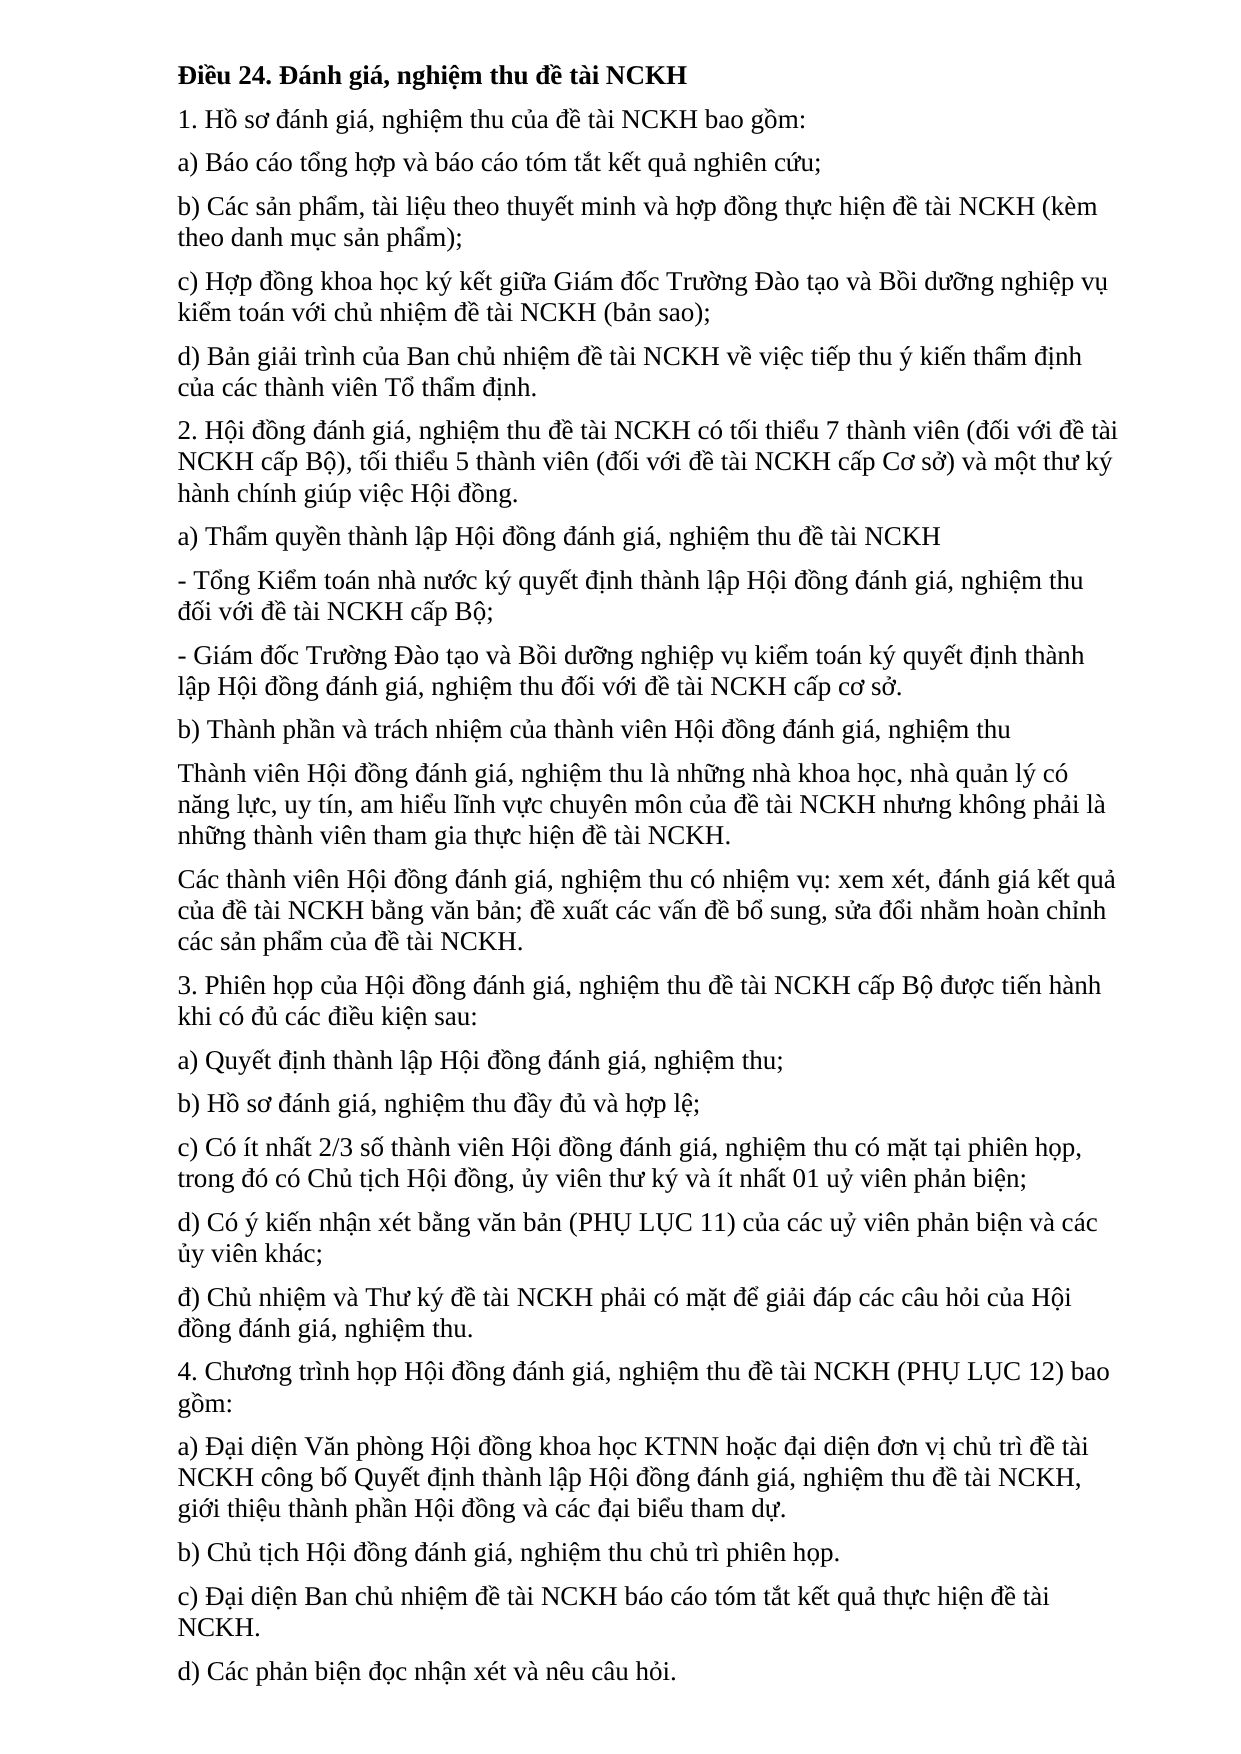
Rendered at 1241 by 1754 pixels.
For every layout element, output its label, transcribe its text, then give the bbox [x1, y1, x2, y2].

text b) Chủ tịch Hội đồng đánh giá, nghiệm thu chủ trì phiên họp. [177, 1536, 1122, 1567]
text a) Đại diện Văn phòng Hội đồng khoa học KTNN hoặc đại diện đơn vị chủ trì đề tài NCKH công bố Quyết định thành lập Hội đồng đánh giá, nghiệm thu đề tài NCKH, giới thiệu thành phần Hội đồng và các đại biểu tham dự. [177, 1430, 1122, 1524]
text d) Các phản biện đọc nhận xét và nêu câu hỏi. [177, 1655, 1122, 1686]
text đ) Chủ nhiệm và Thư ký đề tài NCKH phải có mặt để giải đáp các câu hỏi của Hội đồng đánh giá, nghiệm thu. [177, 1281, 1122, 1343]
text Thành viên Hội đồng đánh giá, nghiệm thu là những nhà khoa học, nhà quản lý có năng lực, uy tín, am hiểu lĩnh vực chuyên môn của đề tài NCKH nhưng không phải là những thành viên tham gia thực hiện đề tài NCKH. [177, 757, 1122, 851]
text d) Có ý kiến nhận xét bằng văn bản (PHỤ LỤC 11) của các uỷ viên phản biện và các ủy viên khác; [177, 1206, 1122, 1268]
text c) Đại diện Ban chủ nhiệm đề tài NCKH báo cáo tóm tắt kết quả thực hiện đề tài NCKH. [177, 1580, 1122, 1642]
text d) Bản giải trình của Ban chủ nhiệm đề tài NCKH về việc tiếp thu ý kiến thẩm định của các thành viên Tổ thẩm định. [177, 339, 1122, 402]
text Các thành viên Hội đồng đánh giá, nghiệm thu có nhiệm vụ: xem xét, đánh giá kết quả của đề tài NCKH bằng văn bản; đề xuất các vấn đề bổ sung, sửa đổi nhằm hoàn chỉnh các sản phẩm của đề tài NCKH. [177, 863, 1122, 957]
text 4. Chương trình họp Hội đồng đánh giá, nghiệm thu đề tài NCKH (PHỤ LỤC 12) bao gồm: [177, 1356, 1122, 1418]
text Điều 24. Đánh giá, nghiệm thu đề tài NCKH [177, 59, 1122, 90]
text a) Thẩm quyền thành lập Hội đồng đánh giá, nghiệm thu đề tài NCKH [177, 520, 1122, 551]
text - Tổng Kiểm toán nhà nước ký quyết định thành lập Hội đồng đánh giá, nghiệm thu đối với đề tài NCKH cấp Bộ; [177, 564, 1122, 626]
text 2. Hội đồng đánh giá, nghiệm thu đề tài NCKH có tối thiểu 7 thành viên (đối với đề tài NCKH cấp Bộ), tối thiểu 5 thành viên (đối với đề tài NCKH cấp Cơ sở) và một thư ký hành chính giúp việc Hội đồng. [177, 414, 1122, 508]
text - Giám đốc Trường Đào tạo và Bồi dưỡng nghiệp vụ kiểm toán ký quyết định thành lập Hội đồng đánh giá, nghiệm thu đối với đề tài NCKH cấp cơ sở. [177, 639, 1122, 701]
text 3. Phiên họp của Hội đồng đánh giá, nghiệm thu đề tài NCKH cấp Bộ được tiến hành khi có đủ các điều kiện sau: [177, 969, 1122, 1031]
text b) Các sản phẩm, tài liệu theo thuyết minh và hợp đồng thực hiện đề tài NCKH (kèm theo danh mục sản phẩm); [177, 190, 1122, 252]
text c) Hợp đồng khoa học ký kết giữa Giám đốc Trường Đào tạo và Bồi dưỡng nghiệp vụ kiểm toán với chủ nhiệm đề tài NCKH (bản sao); [177, 265, 1122, 327]
text c) Có ít nhất 2/3 số thành viên Hội đồng đánh giá, nghiệm thu có mặt tại phiên họp, trong đó có Chủ tịch Hội đồng, ủy viên thư ký và ít nhất 01 uỷ viên phản biện; [177, 1131, 1122, 1193]
text a) Quyết định thành lập Hội đồng đánh giá, nghiệm thu; [177, 1044, 1122, 1075]
text 1. Hồ sơ đánh giá, nghiệm thu của đề tài NCKH bao gồm: [177, 103, 1122, 134]
text b) Hồ sơ đánh giá, nghiệm thu đầy đủ và hợp lệ; [177, 1087, 1122, 1119]
text b) Thành phần và trách nhiệm của thành viên Hội đồng đánh giá, nghiệm thu [177, 713, 1122, 745]
text a) Báo cáo tổng hợp và báo cáo tóm tắt kết quả nghiên cứu; [177, 146, 1122, 177]
